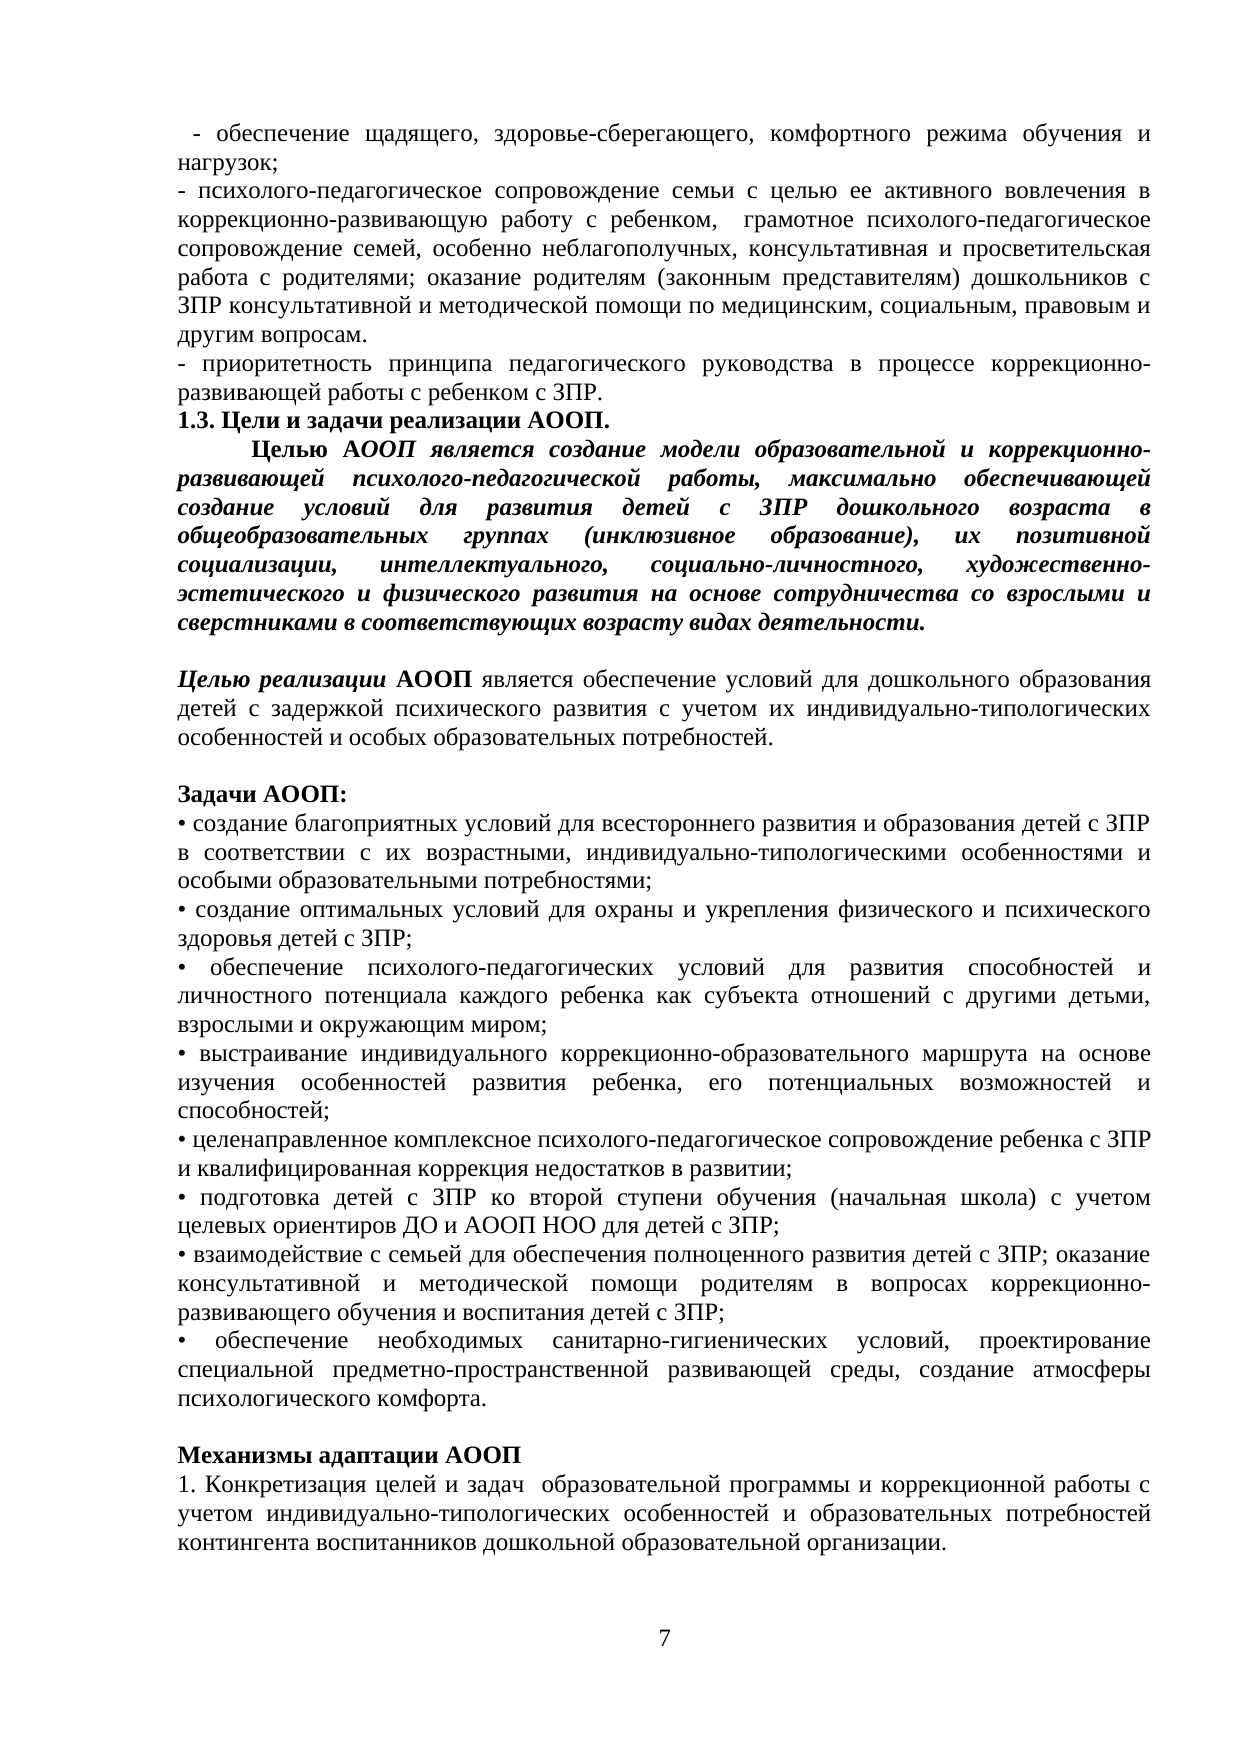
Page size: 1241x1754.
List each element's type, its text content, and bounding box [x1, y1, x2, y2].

text • выстраивание индивидуального коррекционно-образовательного маршрута на основе изучения особенностей развития ребенка, его потенциальных возможностей и способностей; [177, 1038, 1152, 1124]
text Механизмы адаптации АООП [177, 1441, 1152, 1469]
text • взаимодействие с семьей для обеспечения полноценного развития детей с ЗПР; оказание консультативной и методической помощи родителям в вопросах коррекционно-развивающего обучения и воспитания детей с ЗПР; [177, 1239, 1152, 1326]
text • создание оптимальных условий для охраны и укрепления физического и психического здоровья детей с ЗПР; [177, 894, 1152, 952]
text - психолого-педагогическое сопровождение семьи с целью ее активного вовлечения в коррекционно-развивающую работу с ребенком, грамотное психолого-педагогическое сопровождение семей, особенно неблагополучных, консультативная и просветительская работа с родителями; оказание родителям (законным представителям) дошкольников с ЗПР консультативной и методической помощи по медицинским, социальным, правовым и другим вопросам. [177, 176, 1152, 348]
text - обеспечение щадящего, здоровье-сберегающего, комфортного режима обучения и нагрузок; [177, 118, 1152, 176]
text • подготовка детей с ЗПР ко второй ступени обучения (начальная школа) с учетом целевых ориентиров ДО и АООП НОО для детей с ЗПР; [177, 1182, 1152, 1239]
text - приоритетность принципа педагогического руководства в процессе коррекционно-развивающей работы с ребенком с ЗПР. [177, 348, 1152, 406]
text Целью АООП является создание модели образовательной и коррекционно-развивающей психолого-педагогической работы, максимально обеспечивающей создание условий для развития детей с ЗПР дошкольного возраста в общеобразовательных группах (инклюзивное образование), их позитивной социализации, интеллектуального, социально-личностного, художественно-эстетического и физического развития на основе сотрудничества со взрослыми и сверстниками в соответствующих возрасту видах деятельности. [177, 434, 1152, 636]
text Задачи АООП: [177, 779, 1152, 808]
text • создание благоприятных условий для всестороннего развития и образования детей с ЗПР в соответствии с их возрастными, индивидуально-типологическими особенностями и особыми образовательными потребностями; [177, 808, 1152, 894]
text 1.3. Цели и задачи реализации АООП. [177, 406, 1152, 434]
text • целенаправленное комплексное психолого-педагогическое сопровождение ребенка с ЗПР и квалифицированная коррекция недостатков в развитии; [177, 1124, 1152, 1182]
text 1. Конкретизация целей и задач образовательной программы и коррекционной работы с учетом индивидуально-типологических особенностей и образовательных потребностей контингента воспитанников дошкольной образовательной организации. [177, 1469, 1152, 1556]
text • обеспечение необходимых санитарно-гигиенических условий, проектирование специальной предметно-пространственной развивающей среды, создание атмосферы психологического комфорта. [177, 1326, 1152, 1412]
text • обеспечение психолого-педагогических условий для развития способностей и личностного потенциала каждого ребенка как субъекта отношений с другими детьми, взрослыми и окружающим миром; [177, 952, 1152, 1038]
text Целью реализации АООП является обеспечение условий для дошкольного образования детей с задержкой психического развития с учетом их индивидуально-типологических особенностей и особых образовательных потребностей. [177, 664, 1152, 751]
